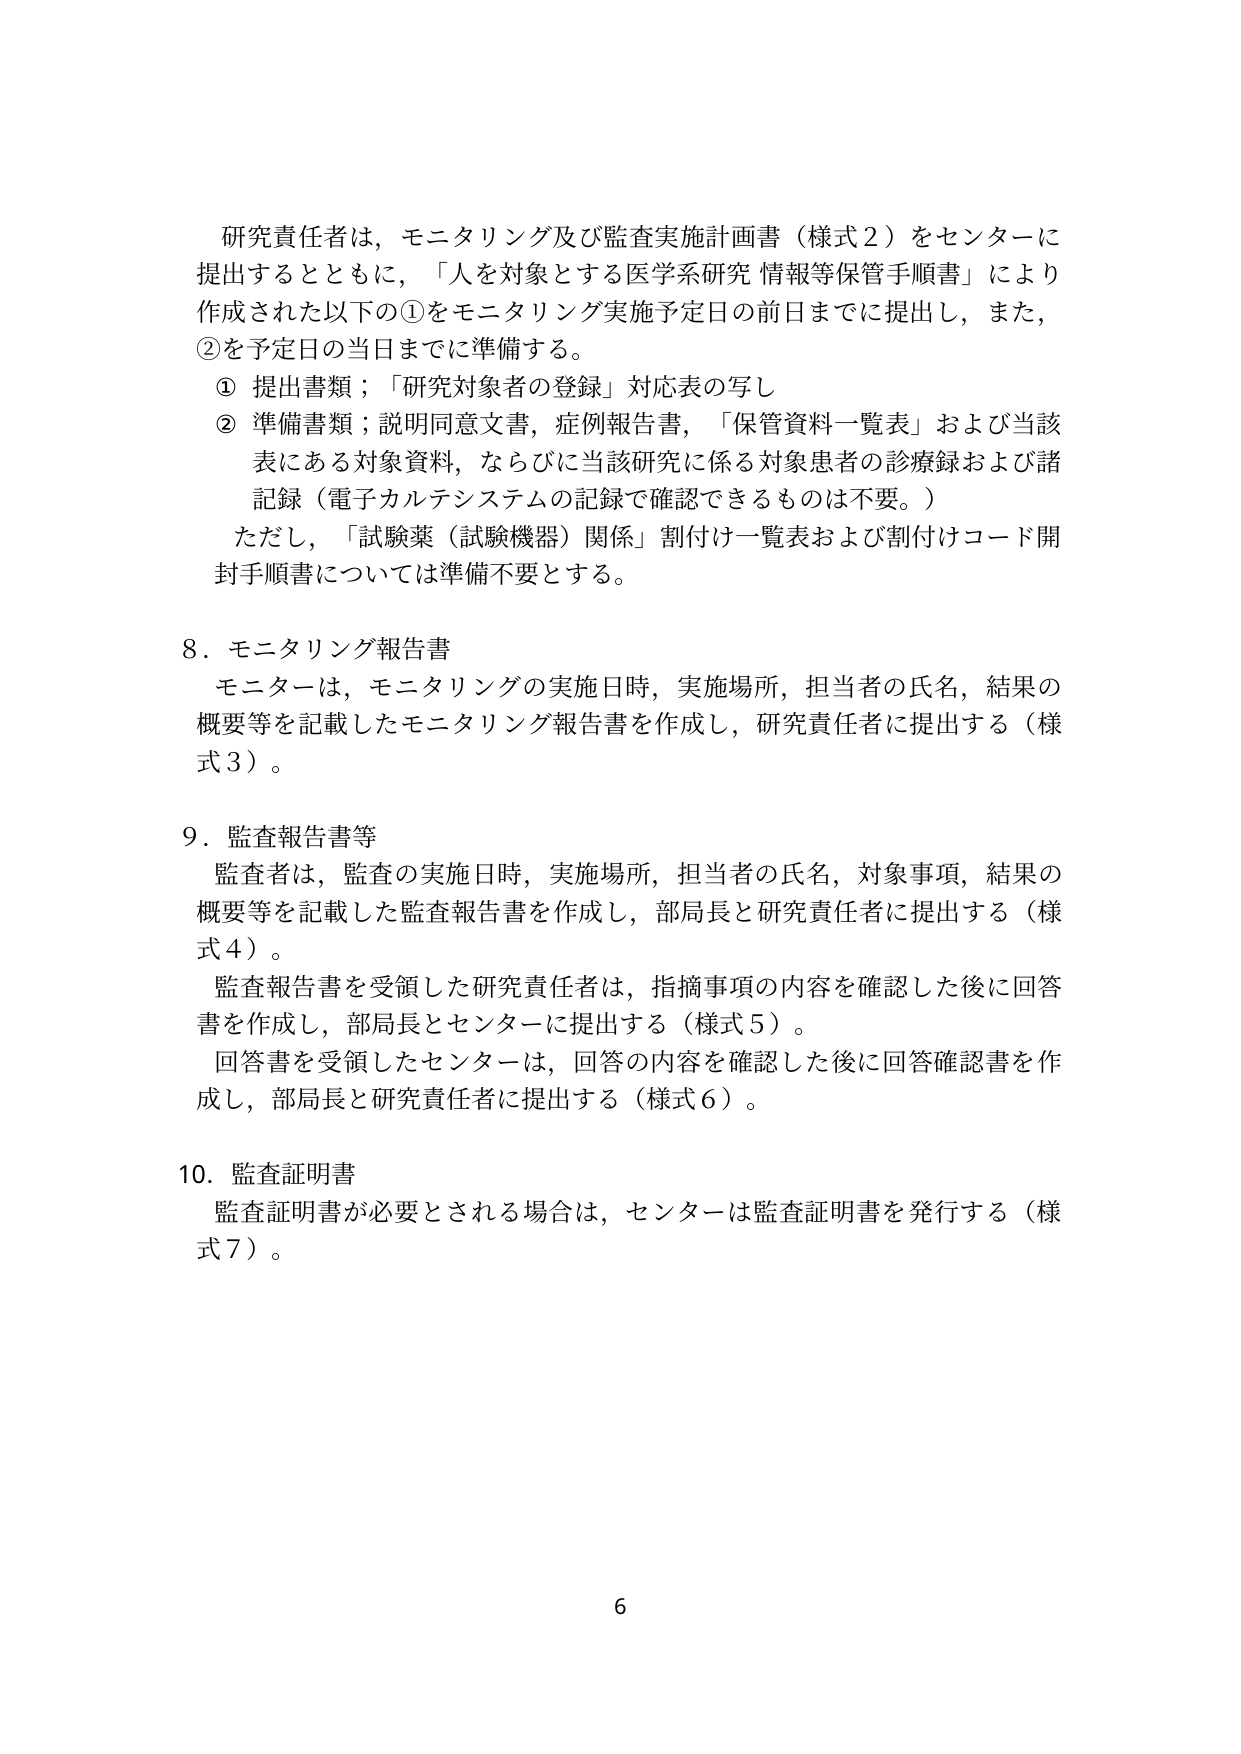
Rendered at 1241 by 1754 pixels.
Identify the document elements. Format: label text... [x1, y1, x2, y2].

text 監査報告書を受領した研究責任者は，指摘事項の内容を確認した後に回答書を作成し，部局長とセンターに提出する（様式５）。 [196, 967, 1063, 1042]
text モニターは，モニタリングの実施日時，実施場所，担当者の氏名，結果の概要等を記載したモニタリング報告書を作成し，研究責任者に提出する（様式３）。 [196, 667, 1063, 779]
text 10．監査証明書 [177, 1154, 1063, 1192]
text 監査者は，監査の実施日時，実施場所，担当者の氏名，対象事項，結果の概要等を記載した監査報告書を作成し，部局長と研究責任者に提出する（様式４）。 [196, 854, 1063, 967]
text 研究責任者は，モニタリング及び監査実施計画書（様式２）をセンターに提出するとともに，「人を対象とする医学系研究 情報等保管手順書」により作成された以下の①をモニタリング実施予定日の前日までに提出し，また，②を予定日の当日までに準備する。 [196, 217, 1063, 367]
text ９．監査報告書等 [177, 817, 1063, 854]
text ただし，「試験薬（試験機器）関係」割付け一覧表および割付けコード開封手順書については準備不要とする。 [214, 517, 1063, 592]
text 監査証明書が必要とされる場合は，センターは監査証明書を発行する（様式７）。 [196, 1192, 1063, 1267]
list 準備書類；説明同意文書，症例報告書，「保管資料一覧表」および当該表にある対象資料，ならびに当該研究に係る対象患者の診療録および諸記録（電子カルテシステムの記録で確認できるものは不要。） [214, 404, 1063, 517]
text ８．モニタリング報告書 [177, 629, 1063, 667]
text 回答書を受領したセンターは，回答の内容を確認した後に回答確認書を作成し，部局長と研究責任者に提出する（様式６）。 [196, 1042, 1063, 1117]
list 提出書類；「研究対象者の登録」対応表の写し [214, 367, 1063, 404]
